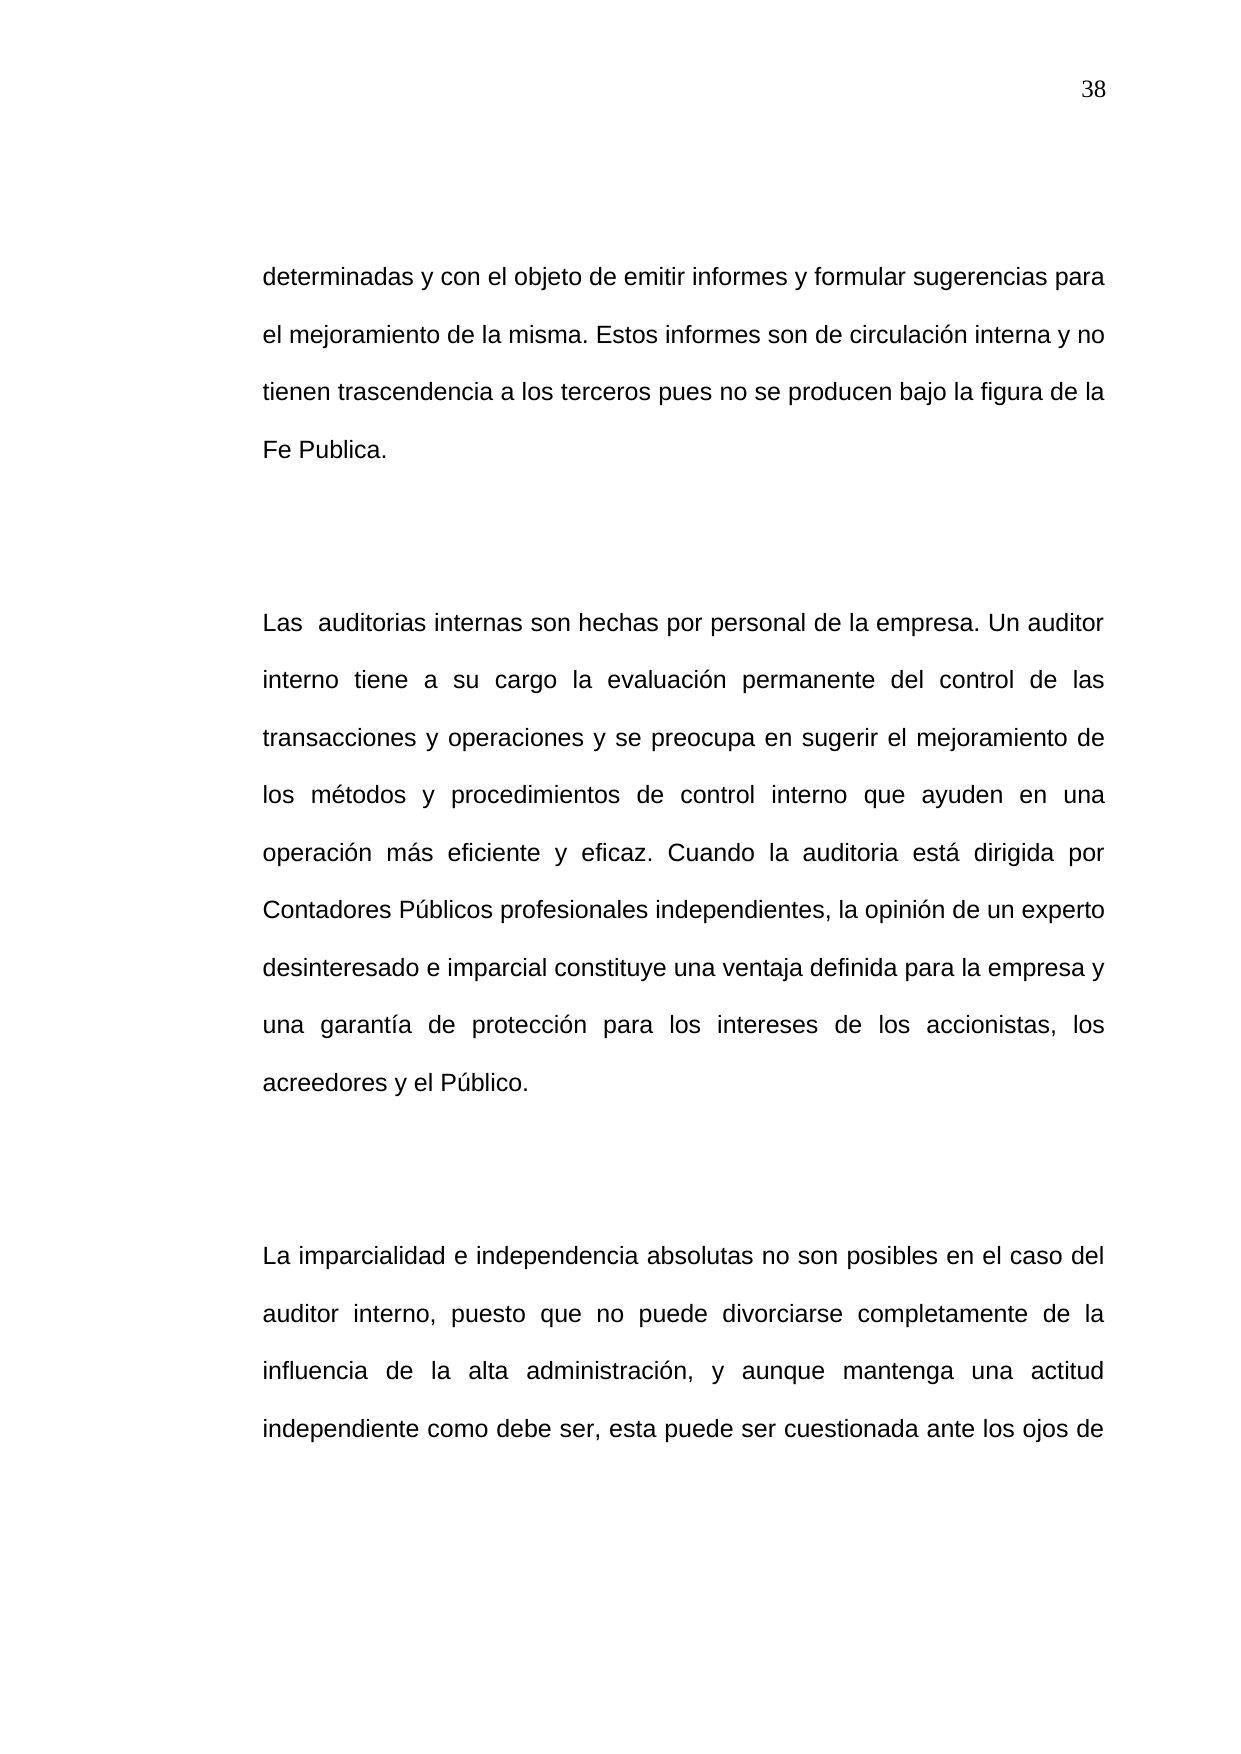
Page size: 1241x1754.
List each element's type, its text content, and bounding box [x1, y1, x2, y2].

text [262, 1241, 1106, 1442]
text Las auditorias internas son hechas por personal de la empresa. Un auditor interno tiene a su cargo la evaluación permanente del control de las transacciones y operaciones y se preocupa en sugerir el mejoramiento de los métodos y procedimientos de control interno que ayuden en una operación más eficiente y eficaz. Cuando la auditoria está dirigida por Contadores Públicos profesionales independientes, la opinión de un experto desinteresado e imparcial constituye una ventaja definida para la empresa y una garantía de protección para los intereses de los accionistas, los acreedores y el Público. [262, 608, 1106, 1097]
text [262, 262, 1106, 463]
